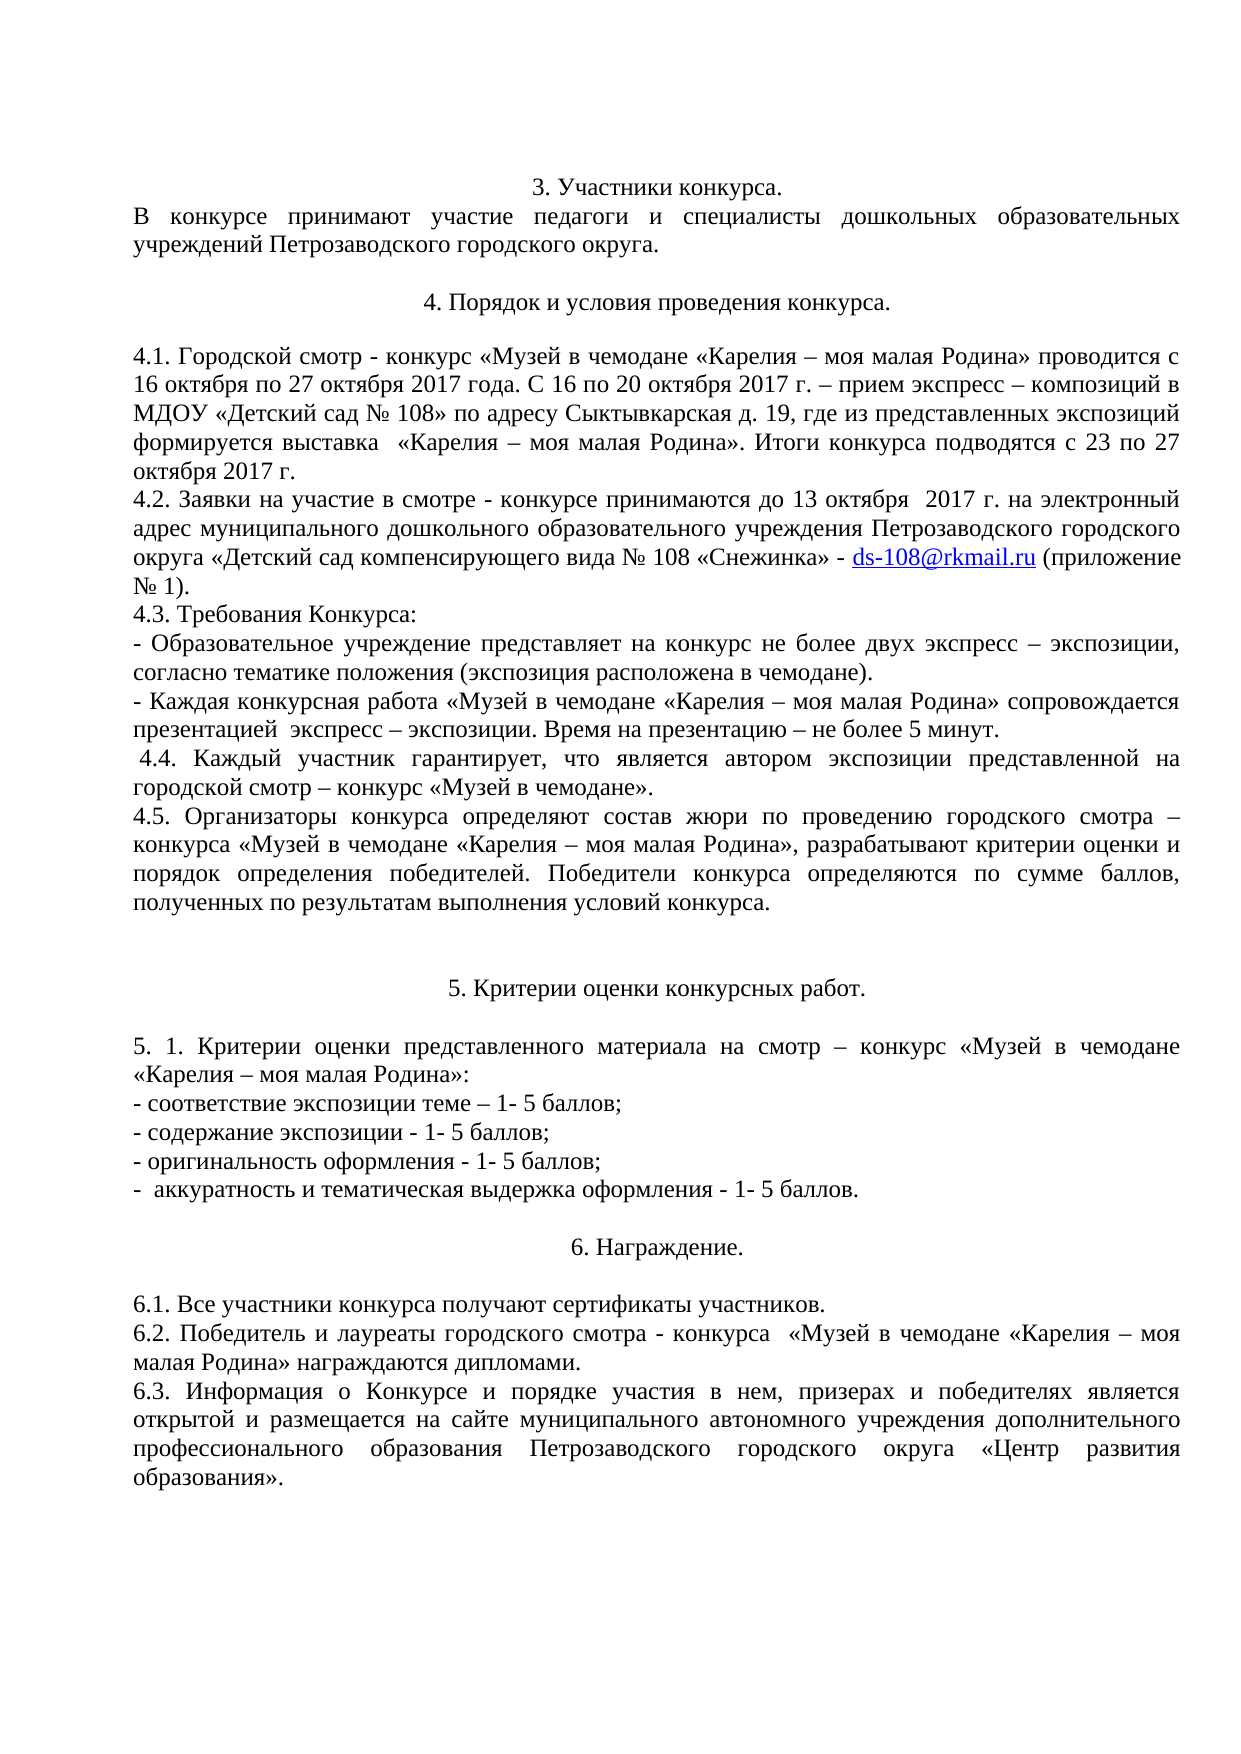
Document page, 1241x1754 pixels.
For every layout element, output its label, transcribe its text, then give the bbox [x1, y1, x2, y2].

text 4.3. Требования Конкурса: [133, 599, 1181, 628]
text - аккуратность и тематическая выдержка оформления - 1- 5 баллов. [133, 1174, 1181, 1203]
text - оригинальность оформления - 1- 5 баллов; [133, 1146, 1181, 1174]
text - содержание экспозиции - 1- 5 баллов; [133, 1117, 1181, 1146]
list 6.1. Все участники конкурса получают сертификаты участников. [133, 1289, 1181, 1318]
text 4.4. Каждый участник гарантирует, что является автором экспозиции представленной на городской смотр – конкурс «Музей в чемодане». [133, 743, 1181, 801]
text 4.1. Городской смотр - конкурс «Музей в чемодане «Карелия – моя малая Родина» проводится с 16 октября по 27 октября 2017 года. С 16 по 20 октября 2017 г. – прием экспресс – композиций в МДОУ «Детский сад № 108» по адресу Сыктывкарская д. 19, где из представленных экспозиций формируется выставка «Карелия – моя малая Родина». Итоги конкурса подводятся с 23 по 27 октября 2017 г. [133, 341, 1181, 484]
text 5. Критерии оценки конкурсных работ. [133, 973, 1181, 1002]
text В конкурсе принимают участие педагоги и специалисты дошкольных образовательных учреждений Петрозаводского городского округа. [133, 201, 1181, 258]
text 4. Порядок и условия проведения конкурса. [133, 287, 1181, 316]
text - соответствие экспозиции теме – 1- 5 баллов; [133, 1088, 1181, 1117]
text 3. Участники конкурса. [133, 172, 1181, 201]
text 4.2. Заявки на участие в смотре - конкурсе принимаются до 13 октября 2017 г. на электронный адрес муниципального дошкольного образовательного учреждения Петрозаводского городского округа «Детский сад компенсирующего вида № 108 «Снежинка» - ds-108@rkmail.ru (приложение № 1). [133, 484, 1181, 599]
text - Каждая конкурсная работа «Музей в чемодане «Карелия – моя малая Родина» сопровождается презентацией экспресс – экспозиции. Время на презентацию – не более 5 минут. [133, 686, 1181, 743]
text 4.5. Организаторы конкурса определяют состав жюри по проведению городского смотра – конкурса «Музей в чемодане «Карелия – моя малая Родина», разрабатывают критерии оценки и порядок определения победителей. Победители конкурса определяются по сумме баллов, полученных по результатам выполнения условий конкурса. [133, 801, 1181, 916]
list 6.3. Информация о Конкурсе и порядке участия в нем, призерах и победителях является открытой и размещается на сайте муниципального автономного учреждения дополнительного профессионального образования Петрозаводского городского округа «Центр развития образования». [133, 1376, 1181, 1491]
text - Образовательное учреждение представляет на конкурс не более двух экспресс – экспозиции, согласно тематике положения (экспозиция расположена в чемодане). [133, 628, 1181, 686]
text 6. Награждение. [133, 1232, 1181, 1261]
text 6.2. Победитель и лауреаты городского смотра - конкурса «Музей в чемодане «Карелия – моя малая Родина» награждаются дипломами. [133, 1318, 1181, 1376]
text 5. 1. Критерии оценки представленного материала на смотр – конкурс «Музей в чемодане «Карелия – моя малая Родина»: [133, 1031, 1181, 1088]
